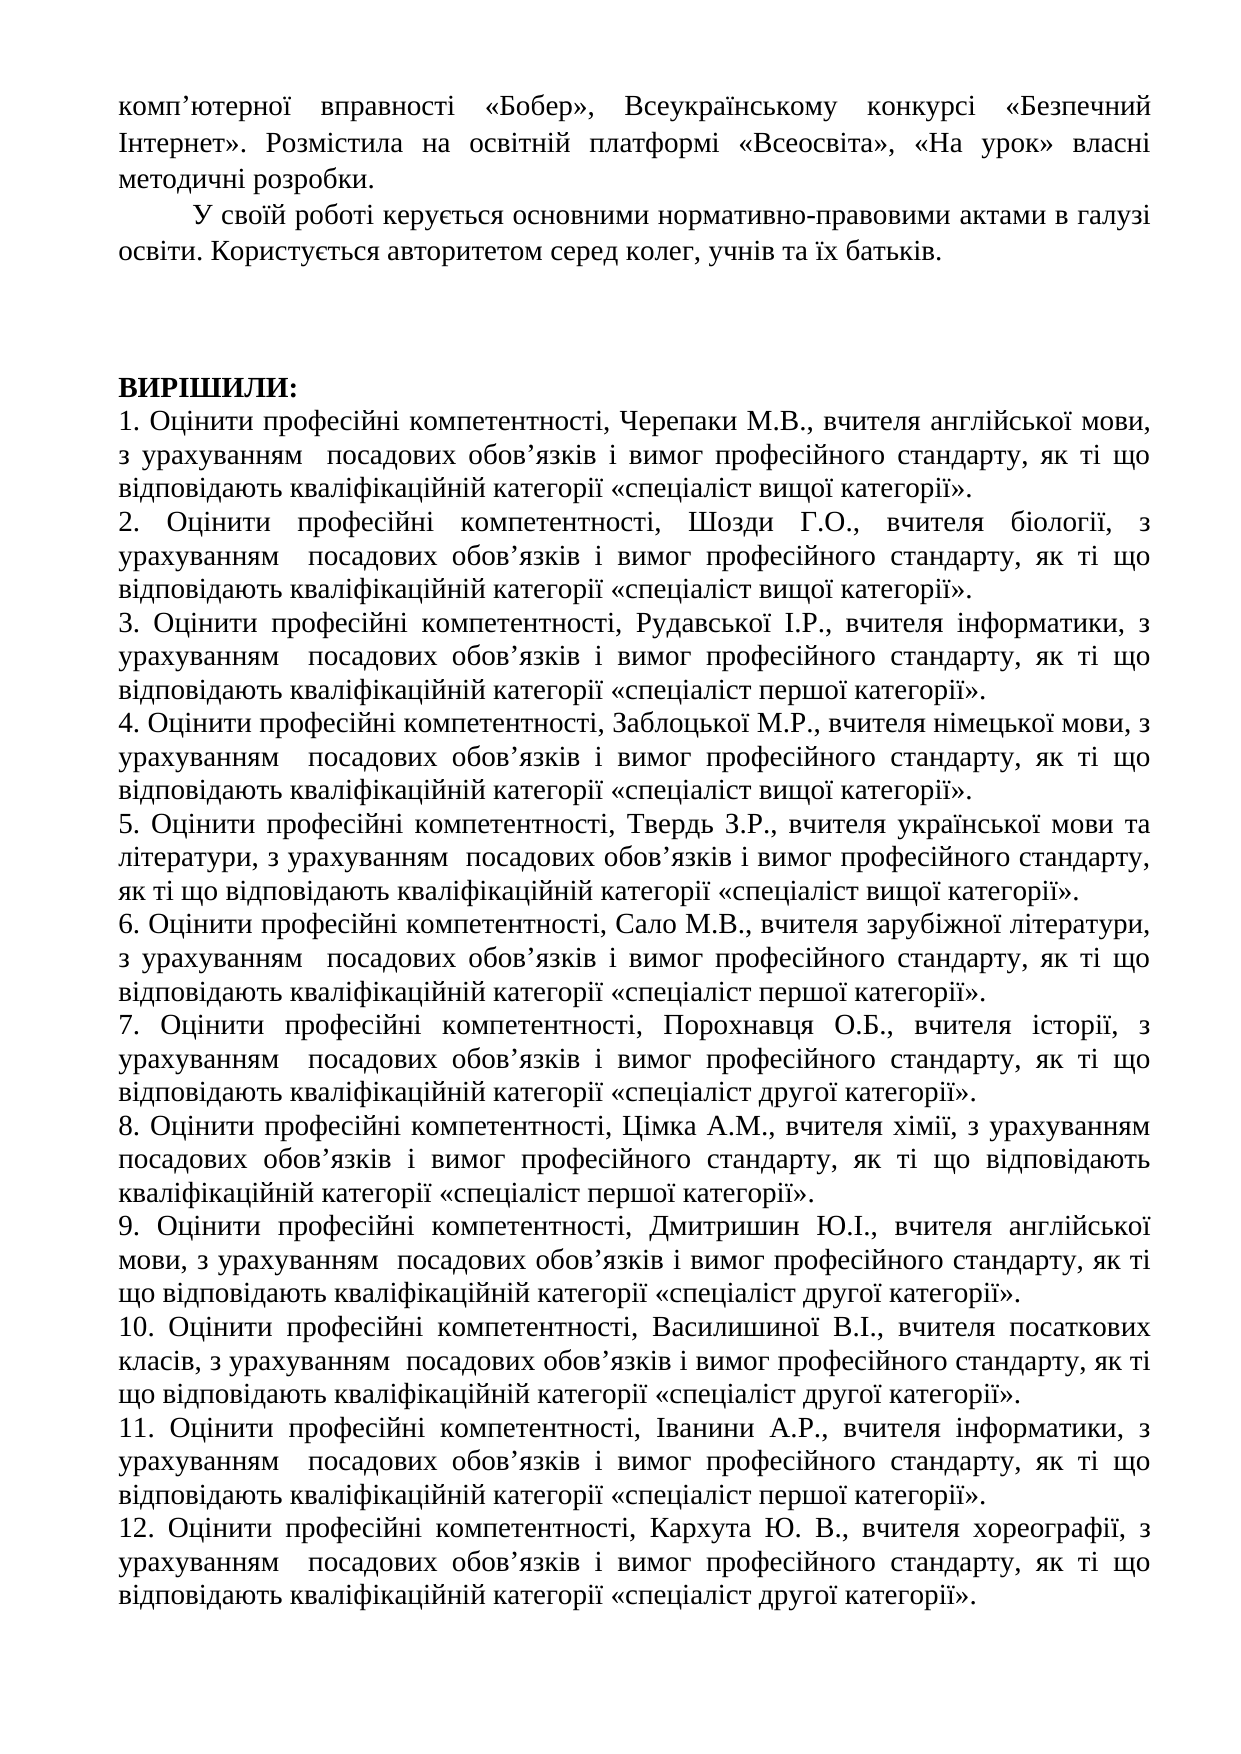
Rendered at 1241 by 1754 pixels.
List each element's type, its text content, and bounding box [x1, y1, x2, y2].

text 8. Оцінити професійні компетентності, Цімка А.М., вчителя хімії, з урахуванням посадових обов’язків і вимог професійного стандарту, як ті що відповідають кваліфікаційній категорії «спеціаліст першої категорії». [118, 1108, 1152, 1208]
text 4. Оцінити професійні компетентності, Заблоцької М.Р., вчителя німецької мови, з урахуванням посадових обов’язків і вимог професійного стандарту, як ті що відповідають кваліфікаційній категорії «спеціаліст вищої категорії». [118, 705, 1152, 806]
text 1. Оцінити професійні компетентності, Черепаки М.В., вчителя англійської мови, з урахуванням посадових обов’язків і вимог професійного стандарту, як ті що відповідають кваліфікаційній категорії «спеціаліст вищої категорії». [118, 403, 1152, 504]
text У своїй роботі керується основними нормативно-правовими актами в галузі освіти. Користується авторитетом серед колег, учнів та їх батьків. [118, 197, 1152, 267]
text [118, 88, 1152, 194]
text 9. Оцінити професійні компетентності, Дмитришин Ю.І., вчителя англійської мови, з урахуванням посадових обов’язків і вимог професійного стандарту, як ті що відповідають кваліфікаційній категорії «спеціаліст другої категорії». [118, 1208, 1152, 1309]
text 3. Оцінити професійні компетентності, Рудавської І.Р., вчителя інформатики, з урахуванням посадових обов’язків і вимог професійного стандарту, як ті що відповідають кваліфікаційній категорії «спеціаліст першої категорії». [118, 605, 1152, 705]
text 11. Оцінити професійні компетентності, Іванини А.Р., вчителя інформатики, з урахуванням посадових обов’язків і вимог професійного стандарту, як ті що відповідають кваліфікаційній категорії «спеціаліст першої категорії». [118, 1410, 1152, 1510]
text 12. Оцінити професійні компетентності, Кархута Ю. В., вчителя хореографії, з урахуванням посадових обов’язків і вимог професійного стандарту, як ті що відповідають кваліфікаційній категорії «спеціаліст другої категорії». [118, 1510, 1152, 1611]
text 10. Оцінити професійні компетентності, Василишиної В.І., вчителя посаткових класів, з урахуванням посадових обов’язків і вимог професійного стандарту, як ті що відповідають кваліфікаційній категорії «спеціаліст другої категорії». [118, 1309, 1152, 1410]
text 5. Оцінити професійні компетентності, Твердь З.Р., вчителя української мови та літератури, з урахуванням посадових обов’язків і вимог професійного стандарту, як ті що відповідають кваліфікаційній категорії «спеціаліст вищої категорії». [118, 806, 1152, 907]
text 2. Оцінити професійні компетентності, Шозди Г.О., вчителя біології, з урахуванням посадових обов’язків і вимог професійного стандарту, як ті що відповідають кваліфікаційній категорії «спеціаліст вищої категорії». [118, 504, 1152, 605]
text 6. Оцінити професійні компетентності, Сало М.В., вчителя зарубіжної літератури, з урахуванням посадових обов’язків і вимог професійного стандарту, як ті що відповідають кваліфікаційній категорії «спеціаліст першої категорії». [118, 907, 1152, 1007]
text 7. Оцінити професійні компетентності, Порохнавця О.Б., вчителя історії, з урахуванням посадових обов’язків і вимог професійного стандарту, як ті що відповідають кваліфікаційній категорії «спеціаліст другої категорії». [118, 1007, 1152, 1108]
text ВИРІШИЛИ: [118, 370, 1152, 403]
